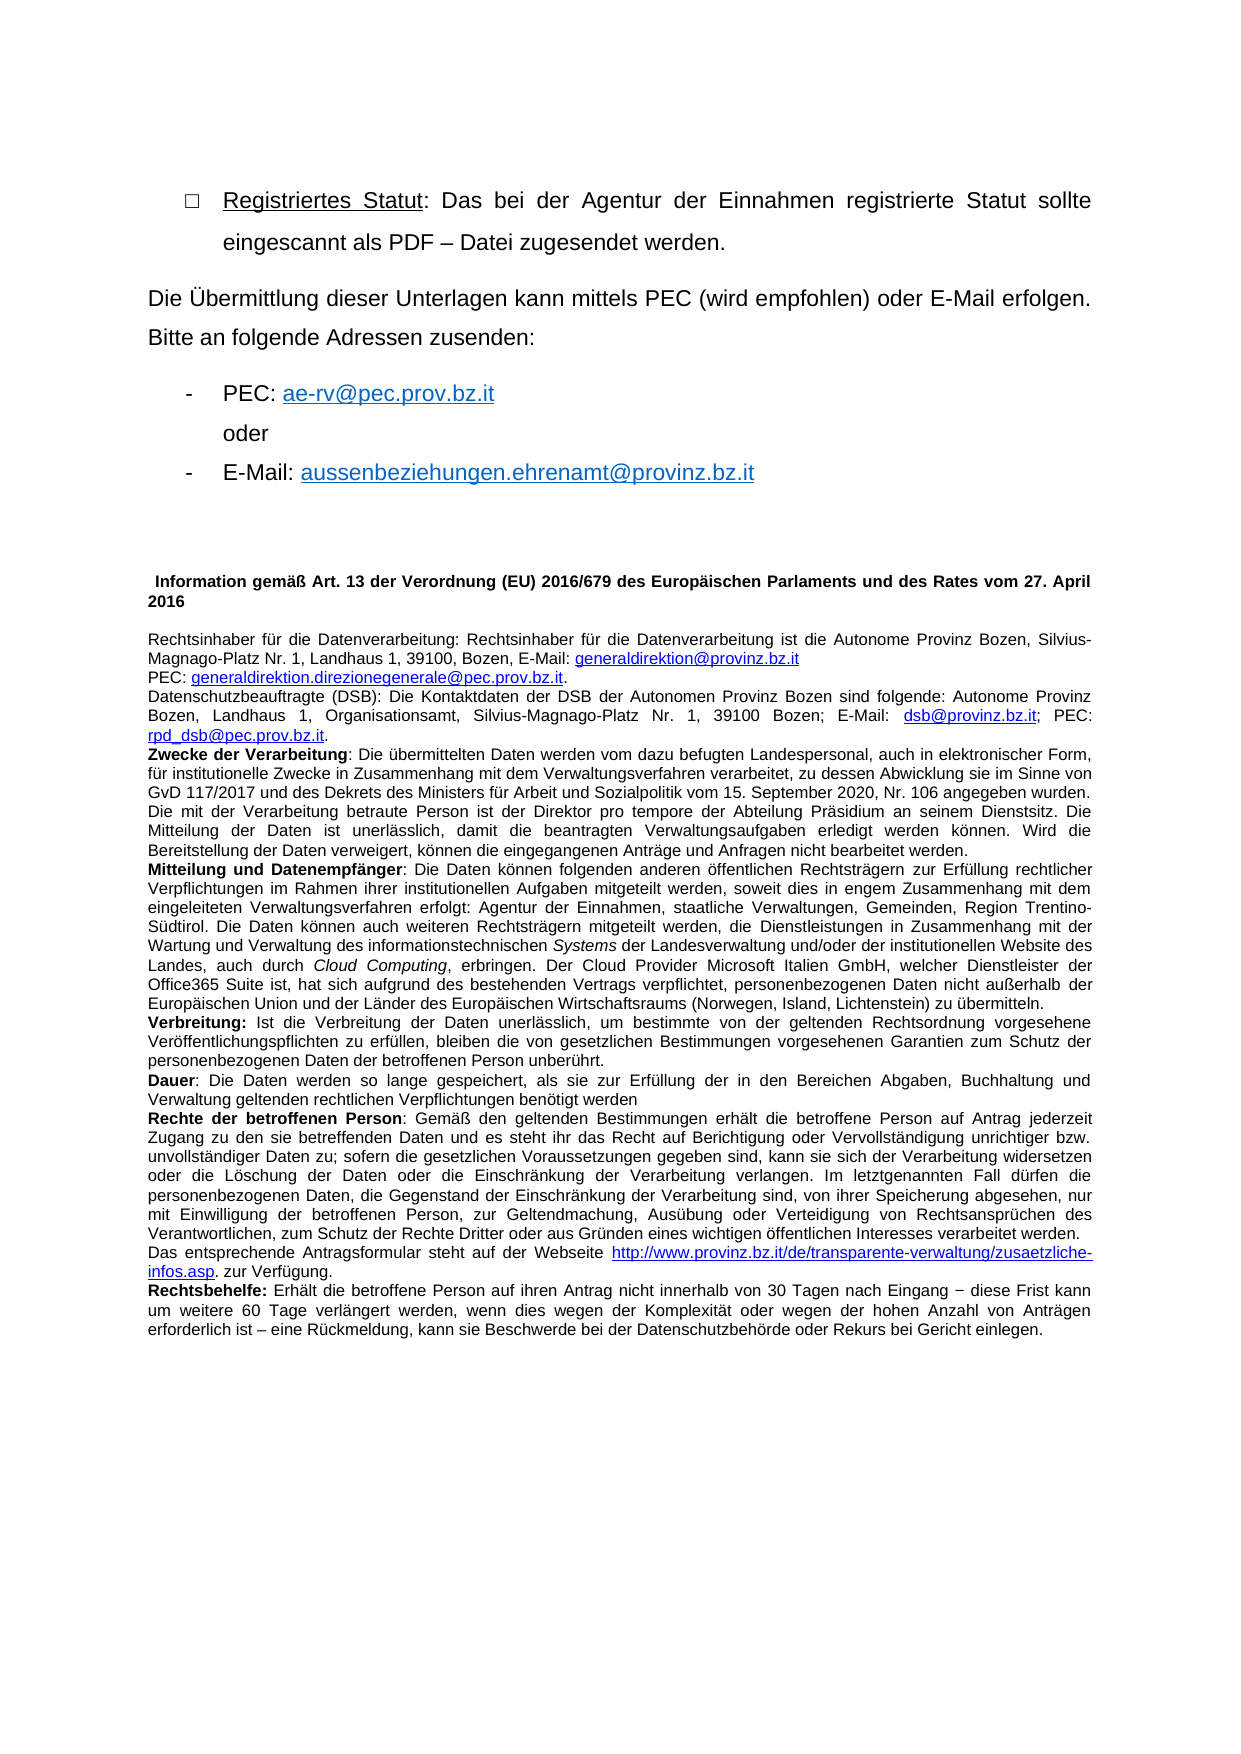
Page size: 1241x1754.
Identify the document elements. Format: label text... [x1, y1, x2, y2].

list E-Mail: aussenbeziehungen.ehrenamt@provinz.bz.it [185, 459, 1093, 486]
text Datenschutzbeauftragte (DSB): Die Kontaktdaten der DSB der Autonomen Provinz Bozen sind folgende: Autonome Provinz Bozen, Landhaus 1, Organisationsamt, Silvius-Magnago-Platz Nr. 1, 39100 Bozen; E-Mail: dsb@provinz.bz.it; PEC: rpd_dsb@pec.prov.bz.it. [148, 687, 1093, 744]
text Rechte der betroffenen Person: Gemäß den geltenden Bestimmungen erhält die betroffene Person auf Antrag jederzeit Zugang zu den sie betreffenden Daten und es steht ihr das Recht auf Berichtigung oder Vervollständigung unrichtiger bzw. unvollständiger Daten zu; sofern die gesetzlichen Voraussetzungen gegeben sind, kann sie sich der Verarbeitung widersetzen oder die Löschung der Daten oder die Einschränkung der Verarbeitung verlangen. Im letztgenannten Fall dürfen die personenbezogenen Daten, die Gegenstand der Einschränkung der Verarbeitung sind, von ihrer Speicherung abgesehen, nur mit Einwilligung der betroffenen Person, zur Geltendmachung, Ausübung oder Verteidigung von Rechtsansprüchen des Verantwortlichen, zum Schutz der Rechte Dritter oder aus Gründen eines wichtigen öffentlichen Interesses verarbeitet werden. [148, 1109, 1093, 1243]
list PEC: ae-rv@pec.prov.bz.it [185, 380, 1093, 407]
text Verbreitung: Ist die Verbreitung der Daten unerlässlich, um bestimmte von der geltenden Rechtsordnung vorgesehene Veröffentlichungspflichten zu erfüllen, bleiben die von gesetzlichen Bestimmungen vorgesehenen Garantien zum Schutz der personenbezogenen Daten der betroffenen Person unberührt. [148, 1013, 1093, 1070]
text PEC: generaldirektion.direzionegenerale@pec.prov.bz.it. [148, 668, 1093, 687]
text Rechtsbehelfe: Erhält die betroffene Person auf ihren Antrag nicht innerhalb von 30 Tagen nach Eingang − diese Frist kann um weitere 60 Tage verlängert werden, wenn dies wegen der Komplexität oder wegen der hohen Anzahl von Anträgen erforderlich ist – eine Rückmeldung, kann sie Beschwerde bei der Datenschutzbehörde oder Rekurs bei Gericht einlegen. [148, 1281, 1093, 1339]
list Registriertes Statut: Das bei der Agentur der Einnahmen registrierte Statut sollte eingescannt als PDF – Datei zugesendet werden. [185, 187, 1093, 255]
text Information gemäß Art. 13 der Verordnung (EU) 2016/679 des Europäischen Parlaments und des Rates vom 27. April 2016 [148, 572, 1093, 611]
text Das entsprechende Antragsformular steht auf der Webseite http://www.provinz.bz.it/de/transparente-verwaltung/zusaetzliche-infos.asp. zur Verfügung. [148, 1243, 1093, 1281]
text Zwecke der Verarbeitung: Die übermittelten Daten werden vom dazu befugten Landespersonal, auch in elektronischer Form, für institutionelle Zwecke in Zusammenhang mit dem Verwaltungsverfahren verarbeitet, zu dessen Abwicklung sie im Sinne von GvD 117/2017 und des Dekrets des Ministers für Arbeit und Sozialpolitik vom 15. September 2020, Nr. 106 angegeben wurden. Die mit der Verarbeitung betraute Person ist der Direktor pro tempore der Abteilung Präsidium an seinem Dienstsitz. Die Mitteilung der Daten ist unerlässlich, damit die beantragten Verwaltungsaufgaben erledigt werden können. Wird die Bereitstellung der Daten verweigert, können die eingegangenen Anträge und Anfragen nicht bearbeitet werden. [148, 744, 1093, 859]
text Rechtsinhaber für die Datenverarbeitung: Rechtsinhaber für die Datenverarbeitung ist die Autonome Provinz Bozen, Silvius-Magnago-Platz Nr. 1, Landhaus 1, 39100, Bozen, E-Mail: generaldirektion@provinz.bz.it [148, 629, 1093, 668]
text Mitteilung und Datenempfänger: Die Daten können folgenden anderen öffentlichen Rechtsträgern zur Erfüllung rechtlicher Verpflichtungen im Rahmen ihrer institutionellen Aufgaben mitgeteilt werden, soweit dies in engem Zusammenhang mit dem eingeleiteten Verwaltungsverfahren erfolgt: Agentur der Einnahmen, staatliche Verwaltungen, Gemeinden, Region Trentino-Südtirol. Die Daten können auch weiteren Rechtsträgern mitgeteilt werden, die Dienstleistungen in Zusammenhang mit der Wartung und Verwaltung des informationstechnischen Systems der Landesverwaltung und/oder der institutionellen Website des Landes, auch durch Cloud Computing, erbringen. Der Cloud Provider Microsoft Italien GmbH, welcher Dienstleister der Office365 Suite ist, hat sich aufgrund des bestehenden Vertrags verpflichtet, personenbezogenen Daten nicht außerhalb der Europäischen Union und der Länder des Europäischen Wirtschaftsraums (Norwegen, Island, Lichtenstein) zu übermitteln. [148, 859, 1093, 1013]
list oder [223, 420, 1093, 446]
text Dauer: Die Daten werden so lange gespeichert, als sie zur Erfüllung der in den Bereichen Abgaben, Buchhaltung und Verwaltung geltenden rechtlichen Verpflichtungen benötigt werden [148, 1070, 1093, 1109]
text Die Übermittlung dieser Unterlagen kann mittels PEC (wird empfohlen) oder E-Mail erfolgen. Bitte an folgende Adressen zusenden: [148, 285, 1093, 351]
